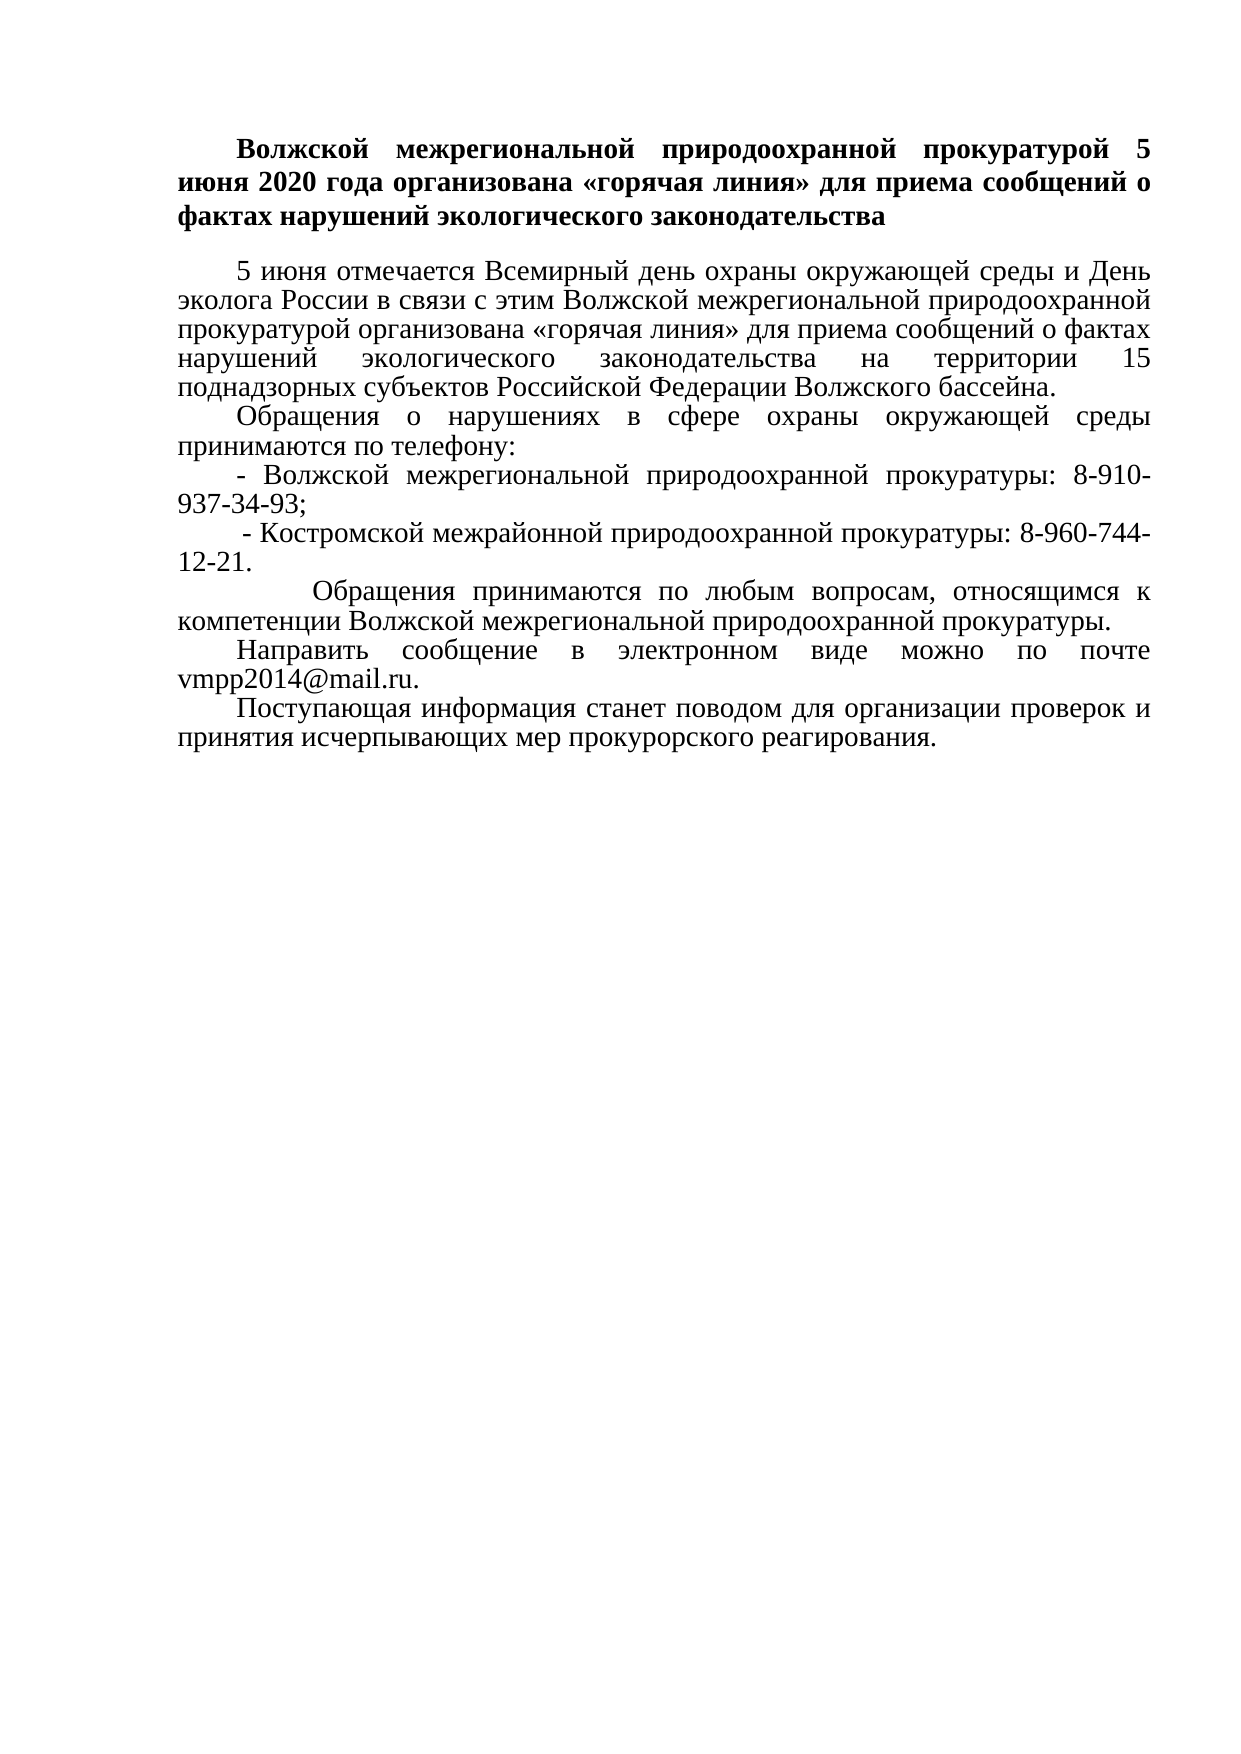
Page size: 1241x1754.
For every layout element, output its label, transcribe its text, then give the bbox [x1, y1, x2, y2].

text 5 июня отмечается Всемирный день охраны окружающей среды и День эколога России в связи с этим Волжской межрегиональной природоохранной прокуратурой организована «горячая линия» для приема сообщений о фактах нарушений экологического законодательства на территории 15 поднадзорных субъектов Российской Федерации Волжского бассейна. [177, 257, 1152, 402]
text Направить сообщение в электронном виде можно по почте vmpp2014@mail.ru. [177, 636, 1152, 694]
text Поступающая информация станет поводом для организации проверок и принятия исчерпывающих мер прокурорского реагирования. [177, 694, 1152, 752]
text - Волжской межрегиональной природоохранной прокуратуры: 8-910-937-34-93; - Костромской межрайонной природоохранной прокуратуры: 8-960-744-12-21. [177, 461, 1152, 577]
text Волжской межрегиональной природоохранной прокуратурой 5 июня 2020 года организована «горячая линия» для приема сообщений о фактах нарушений экологического законодательства [177, 131, 1152, 231]
text Обращения о нарушениях в сфере охраны окружающей среды принимаются по телефону: [177, 402, 1152, 461]
text Обращения принимаются по любым вопросам, относящимся к компетенции Волжской межрегиональной природоохранной прокуратуры. [177, 577, 1152, 636]
